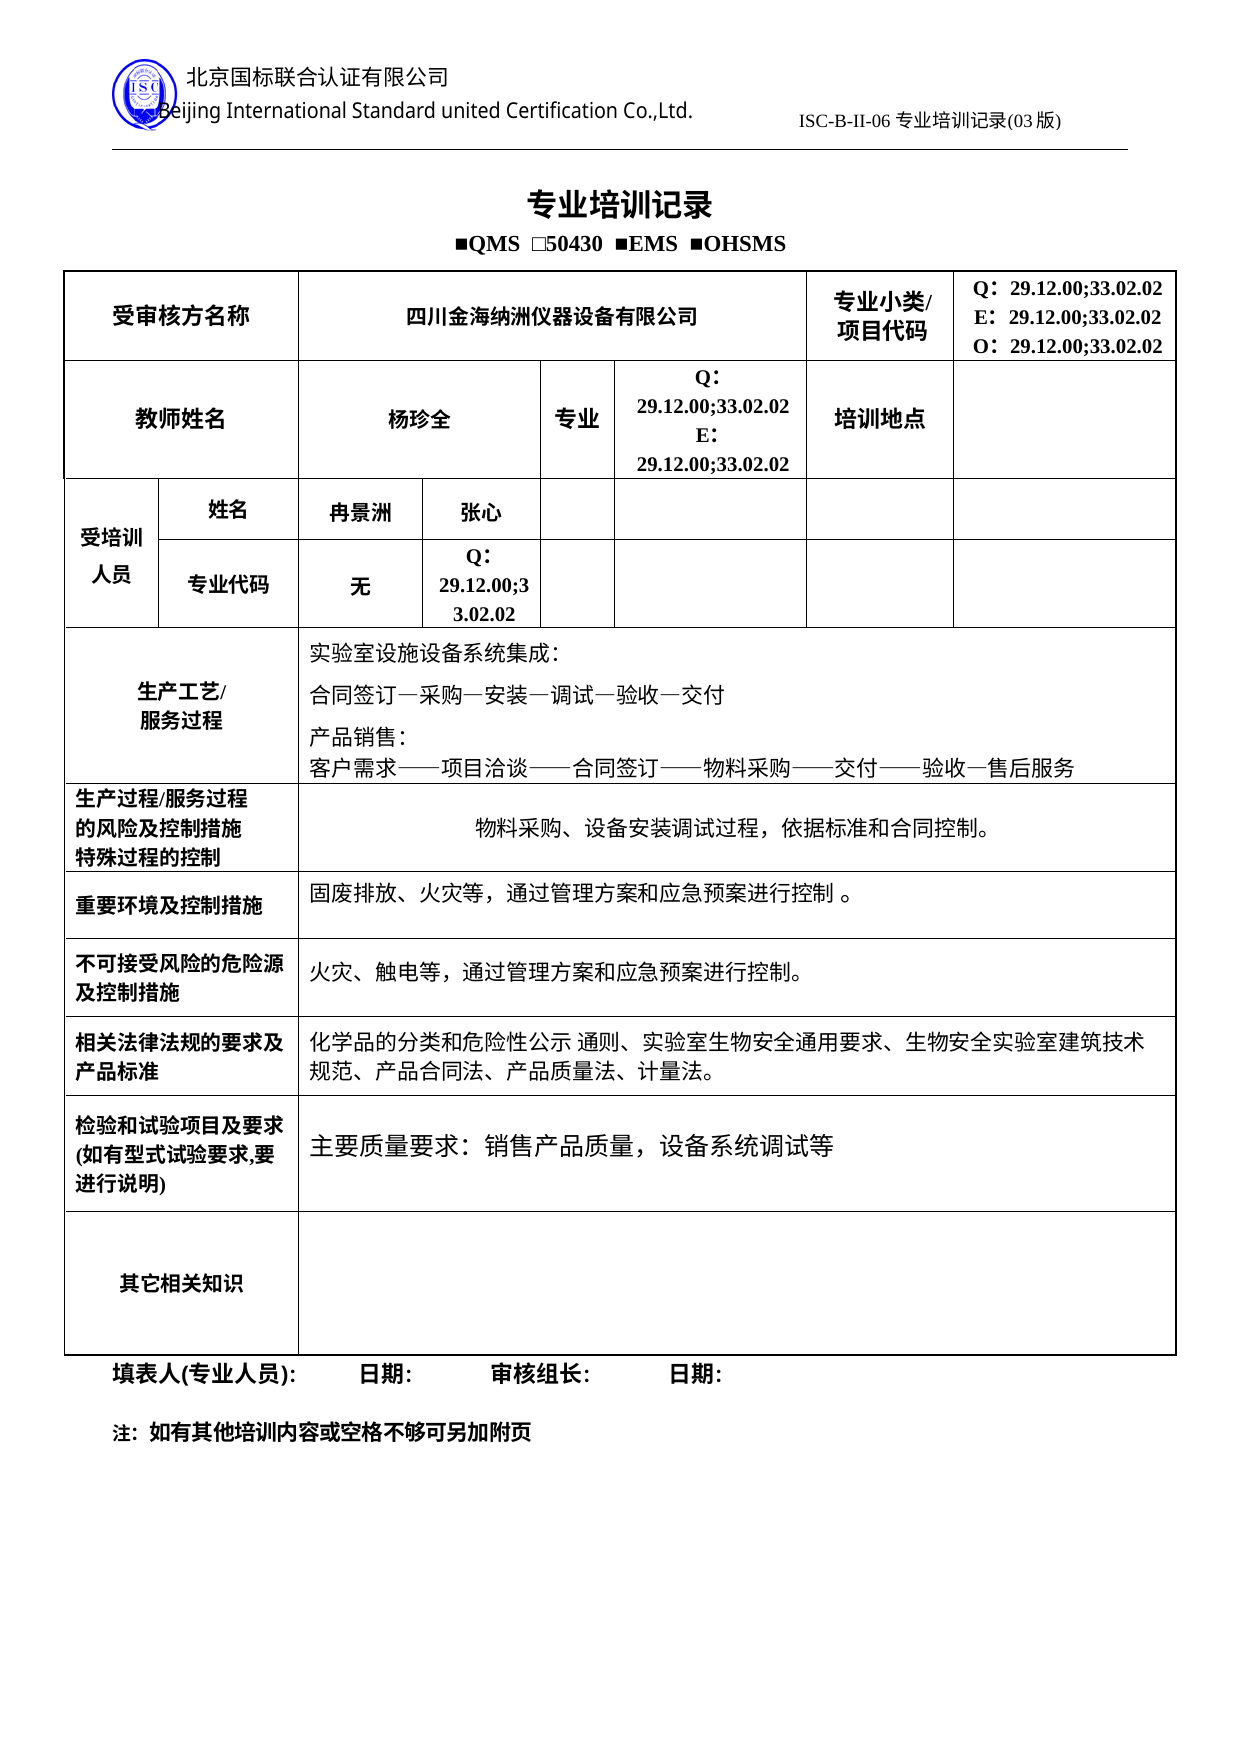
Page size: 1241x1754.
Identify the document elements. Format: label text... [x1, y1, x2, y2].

table_cell 专业 [541, 361, 614, 477]
picture [112, 59, 180, 131]
table_cell 固废排放、火灾等，通过管理方案和应急预案进行控制 。 [299, 872, 1175, 937]
table_cell [807, 540, 953, 627]
table_header 专业小类/ 项目代码 [807, 272, 953, 360]
table_cell 火灾、触电等，通过管理方案和应急预案进行控制。 [299, 939, 1175, 1016]
table_cell [954, 361, 1175, 477]
table_cell Q：29.12.00;33.02.02 E：29.12.00;33.02.02 [615, 361, 806, 477]
table_cell 张心 [423, 479, 540, 539]
text 填表人(专业人员)： 日期： 审核组长： 日期： [112, 1356, 1128, 1389]
table_cell [807, 479, 953, 539]
table_cell 物料采购、设备安装调试过程，依据标准和合同控制。 [299, 784, 1175, 871]
table_cell 其它相关知识 [65, 1212, 298, 1354]
text 专业培训记录 [112, 187, 1128, 224]
table_cell 教师姓名 [65, 361, 298, 477]
table_cell [615, 479, 806, 539]
table_cell 专业代码 [159, 540, 298, 627]
table_cell 检验和试验项目及要求(如有型式试验要求,要进行说明) [65, 1096, 298, 1211]
table_header 四川金海纳洲仪器设备有限公司 [299, 272, 806, 360]
table_cell 相关法律法规的要求及产品标准 [65, 1017, 298, 1095]
table_cell 冉景洲 [299, 479, 422, 539]
table_cell 培训地点 [807, 361, 953, 477]
table_cell [541, 540, 614, 627]
text 注：如有其他培训内容或空格不够可另加附页 [112, 1415, 1128, 1447]
table_cell 不可接受风险的危险源及控制措施 [65, 939, 298, 1016]
table_cell [954, 540, 1175, 627]
table_cell 重要环境及控制措施 [65, 872, 298, 937]
table_cell 生产过程/服务过程 的风险及控制措施 特殊过程的控制 [65, 784, 298, 871]
table_cell 杨珍全 [299, 361, 540, 477]
table_cell 主要质量要求：销售产品质量，设备系统调试等 [299, 1096, 1175, 1211]
table_header 受审核方名称 [65, 272, 298, 360]
table_cell 姓名 [159, 479, 298, 539]
table_cell 实验室设施设备系统集成： 合同签订—采购—安装—调试—验收—交付 产品销售： 客户需求——项目洽谈——合同签订——物料采购——交付——验收—售后服务 [299, 628, 1175, 782]
table_cell Q：29.12.00;33.02.02 [423, 540, 540, 627]
table_cell [954, 479, 1175, 539]
table_header Q：29.12.00;33.02.02 E：29.12.00;33.02.02 O：29.12.00;33.02.02 [954, 272, 1175, 360]
table_cell [541, 479, 614, 539]
table_cell [615, 540, 806, 627]
table_cell 生产工艺/ 服务过程 [65, 628, 298, 782]
text ■QMS □50430 ■EMS ■OHSMS [112, 224, 1128, 258]
table_cell 无 [299, 540, 422, 627]
table_cell [299, 1212, 1175, 1354]
table_cell 受培训人员 [65, 479, 158, 627]
table_cell 化学品的分类和危险性公示 通则、实验室生物安全通用要求、生物安全实验室建筑技术规范、产品合同法、产品质量法、计量法。 [299, 1017, 1175, 1095]
